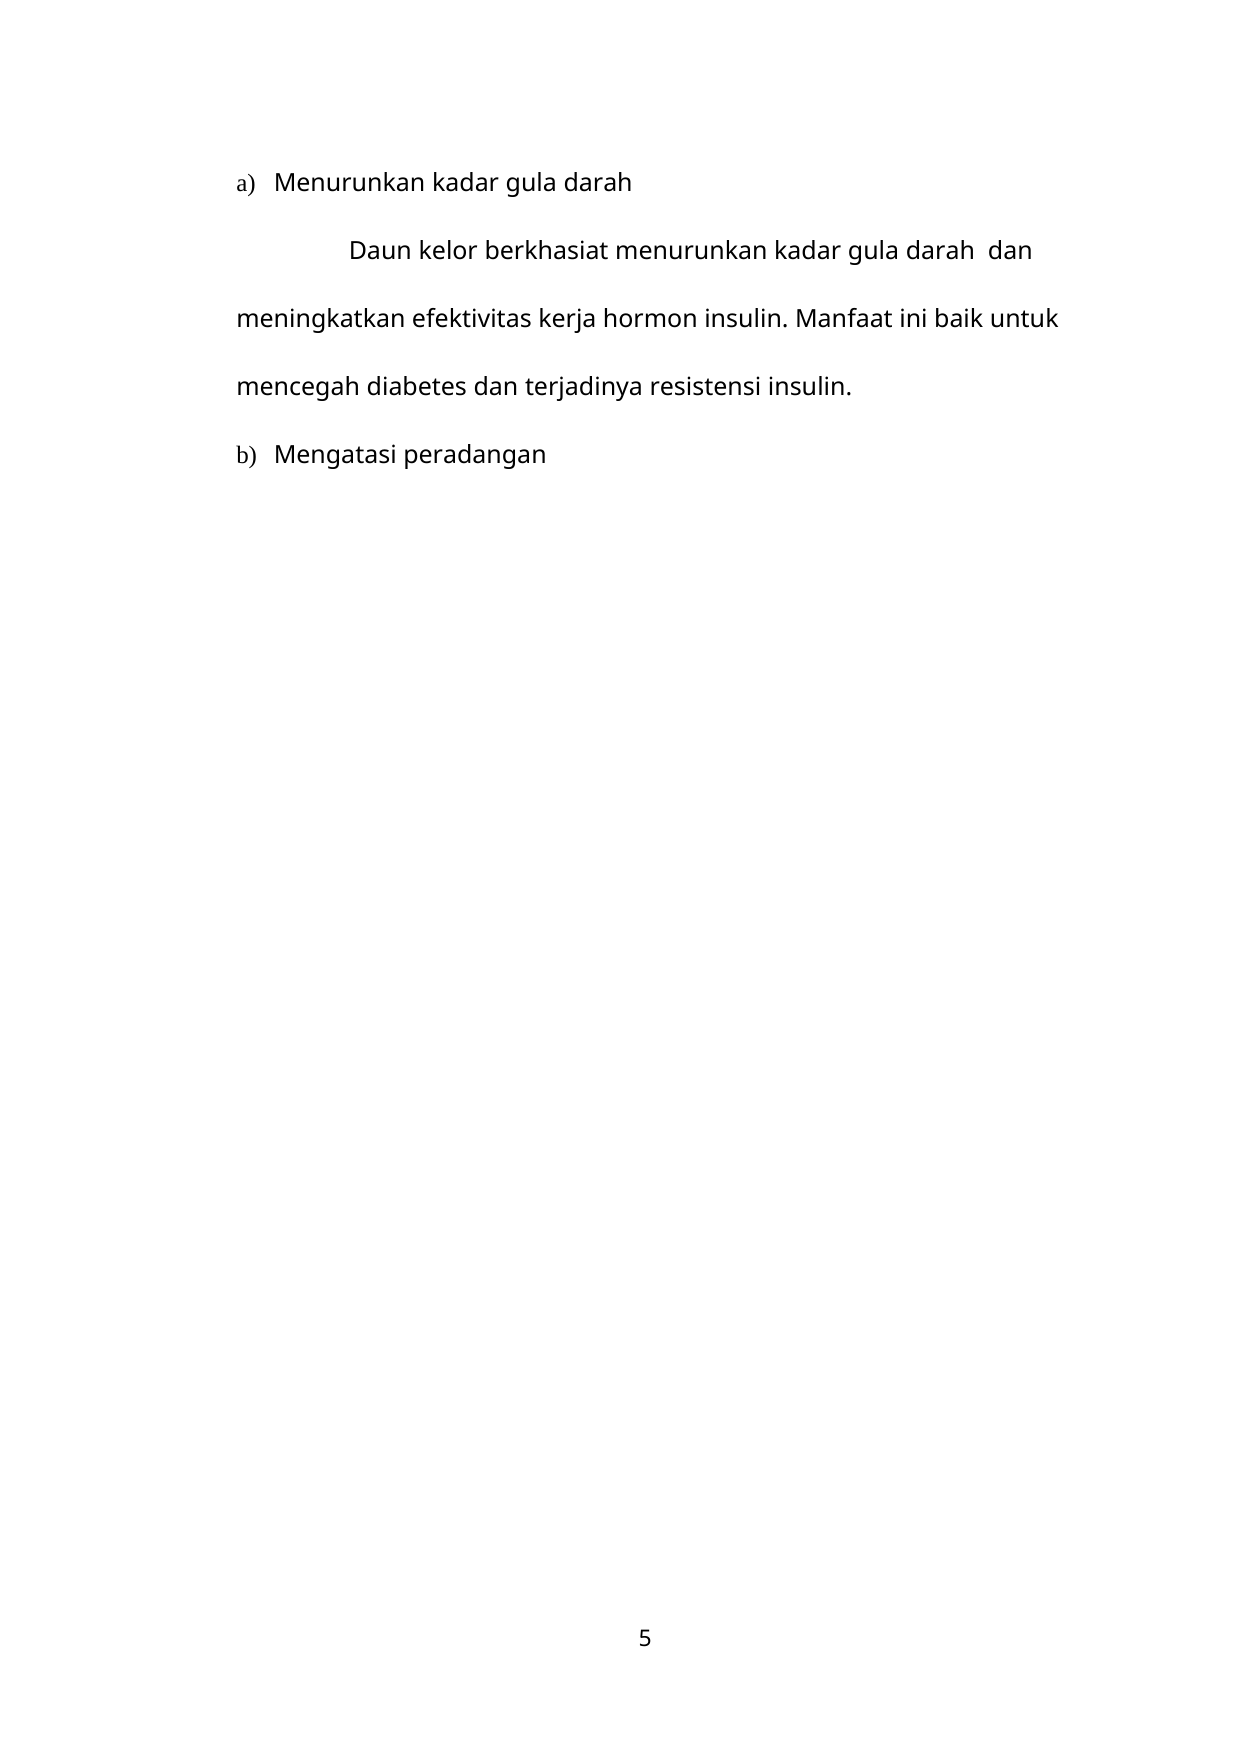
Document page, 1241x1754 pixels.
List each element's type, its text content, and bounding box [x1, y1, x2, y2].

list Mengatasi peradangan [236, 437, 1090, 471]
list Menurunkan kadar gula darah [236, 164, 1090, 199]
text Daun kelor berkhasiat menurunkan kadar gula darah dan meningkatkan efektivitas kerja hormon insulin. Manfaat ini baik untuk mencegah diabetes dan terjadinya resistensi insulin. [236, 233, 1063, 403]
